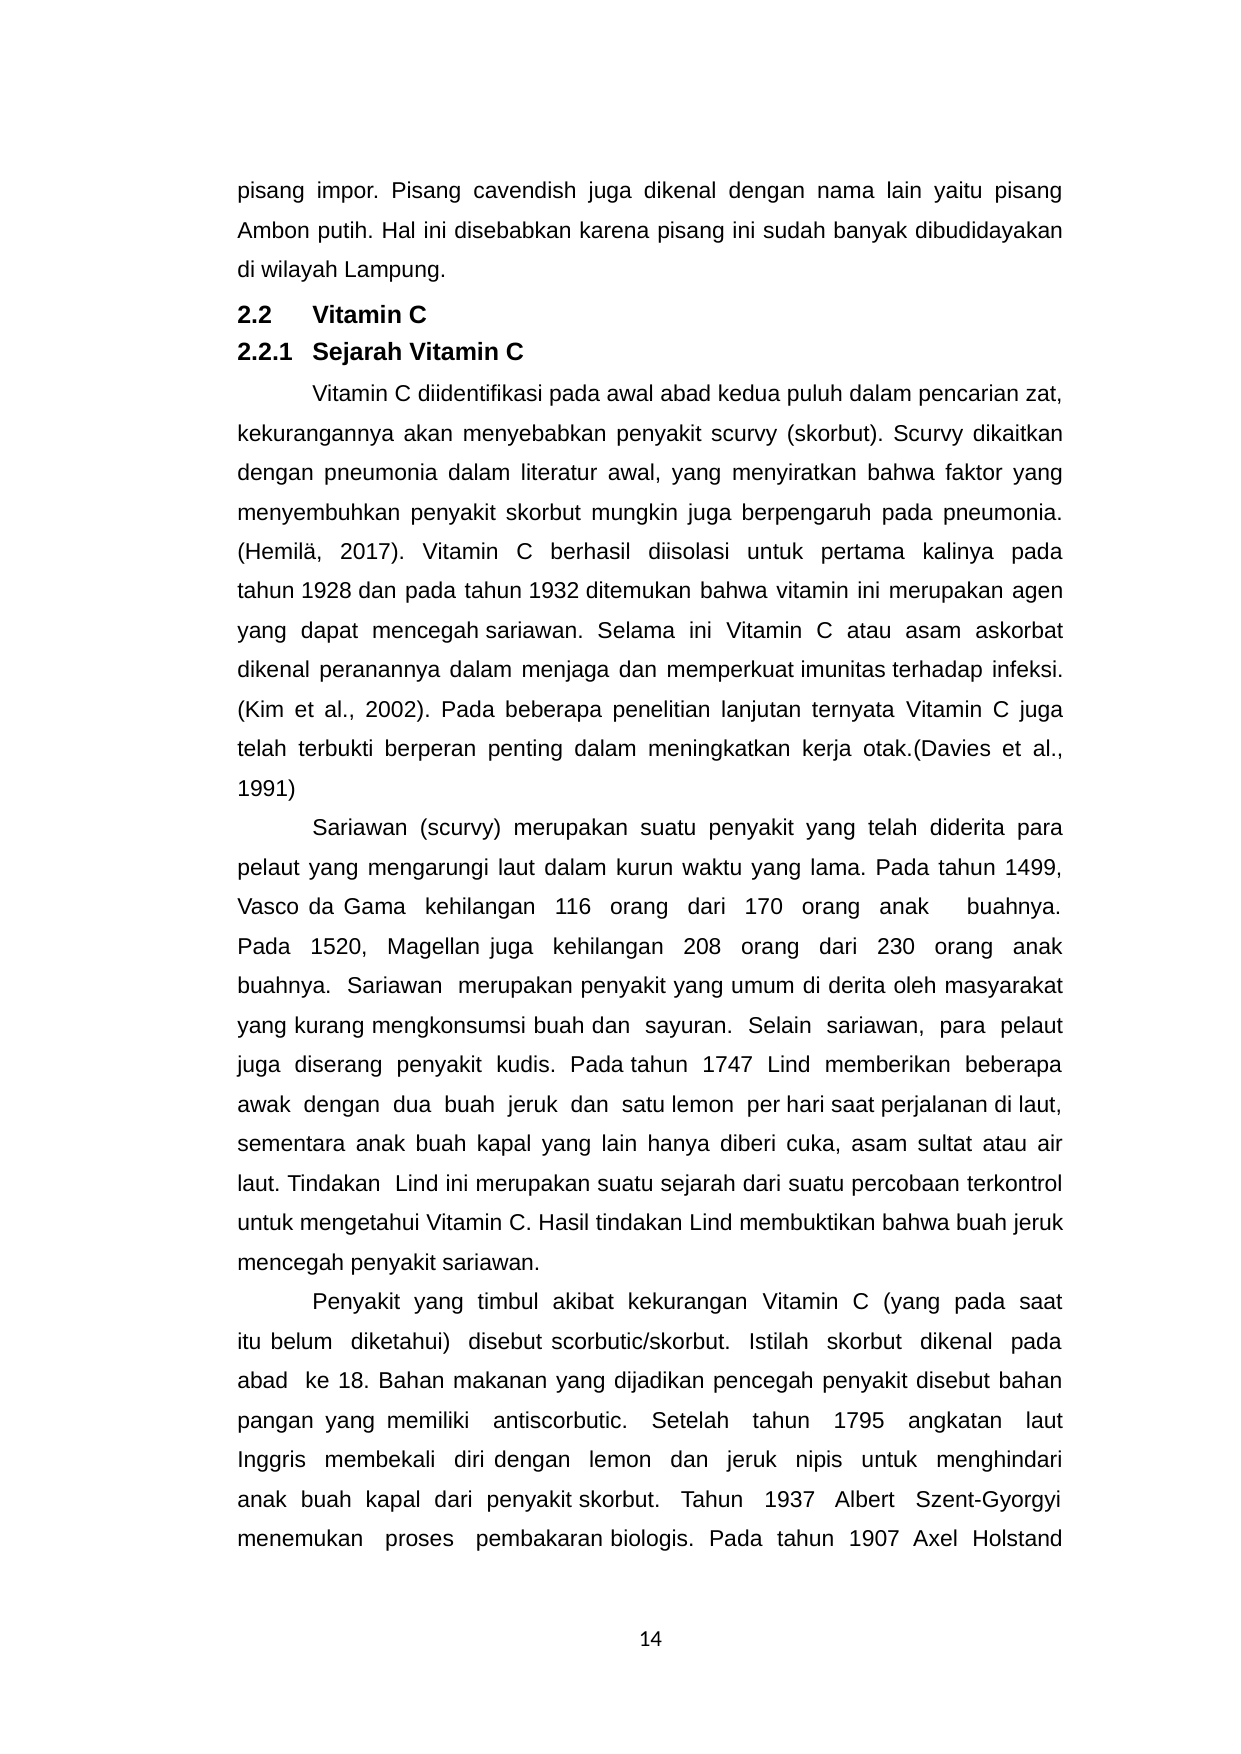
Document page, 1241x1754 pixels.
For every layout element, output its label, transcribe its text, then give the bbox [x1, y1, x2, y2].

subtitle 2.2.1 Sejarah Vitamin C [237, 337, 1063, 366]
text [237, 1288, 1063, 1551]
text Vitamin C diidentifikasi pada awal abad kedua puluh dalam pencarian zat, kekurangannya akan menyebabkan penyakit scurvy (skorbut). Scurvy dikaitkan dengan pneumonia dalam literatur awal, yang menyiratkan bahwa faktor yang menyembuhkan penyakit skorbut mungkin juga berpengaruh pada pneumonia. Vitamin C berhasil diisolasi untuk pertama kalinya pada tahun 1928 dan pada tahun 1932 ditemukan bahwa vitamin ini merupakan agen yang dapat mencegah sariawan. Selama ini Vitamin C atau asam askorbat dikenal peranannya dalam menjaga dan memperkuat imunitas terhadap infeksi.. Pada beberapa penelitian lanjutan ternyata Vitamin C juga telah terbukti berperan penting dalam meningkatkan kerja otak. [237, 380, 1063, 801]
subtitle 2.2 Vitamin C [237, 300, 1063, 328]
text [237, 177, 1063, 282]
text Sariawan (scurvy) merupakan suatu penyakit yang telah diderita para pelaut yang mengarungi laut dalam kurun waktu yang lama. Pada tahun 1499, Vasco da Gama kehilangan 116 orang dari 170 orang anak buahnya. Pada 1520, Magellan juga kehilangan 208 orang dari 230 orang anak buahnya. Sariawan merupakan penyakit yang umum di derita oleh masyarakat yang kurang mengkonsumsi buah dan sayuran. Selain sariawan, para pelaut juga diserang penyakit kudis. Pada tahun 1747 Lind memberikan beberapa awak dengan dua buah jeruk dan satu lemon per hari saat perjalanan di laut, sementara anak buah kapal yang lain hanya diberi cuka, asam sultat atau air laut. Tindakan Lind ini merupakan suatu sejarah dari suatu percobaan terkontrol untuk mengetahui Vitamin C. Hasil tindakan Lind membuktikan bahwa buah jeruk mencegah penyakit sariawan. [237, 814, 1063, 1275]
